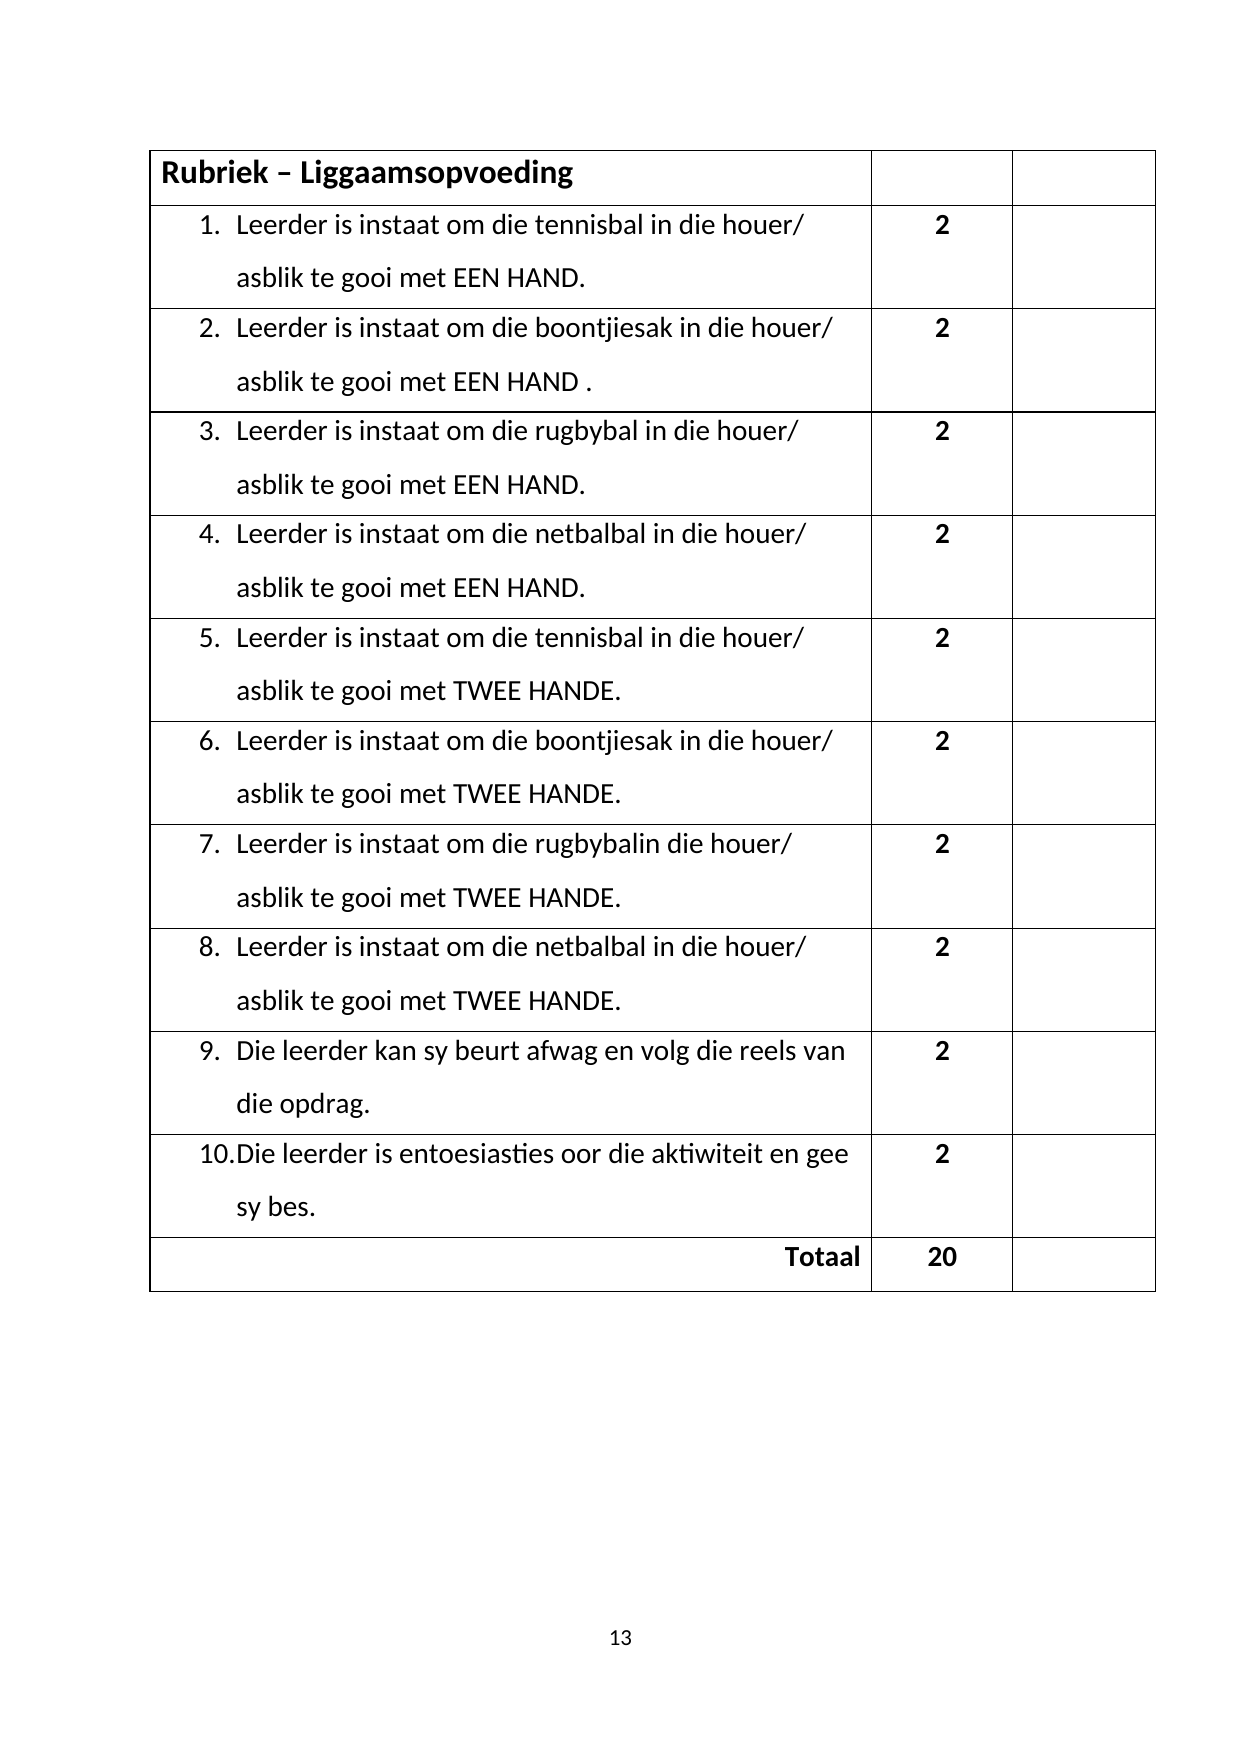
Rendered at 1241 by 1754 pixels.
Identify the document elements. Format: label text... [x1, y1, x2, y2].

table_cell Leerder is instaat om die netbalbal in die houer/ asblik te gooi met TWEE HANDE. [151, 929, 871, 1031]
table_header [1013, 151, 1155, 205]
table_cell Leerder is instaat om die tennisbal in die houer/ asblik te gooi met TWEE HANDE. [151, 619, 871, 721]
table_header [872, 151, 1012, 205]
table_cell [1013, 1238, 1155, 1291]
table_cell 2 [872, 309, 1012, 411]
table_cell Leerder is instaat om die rugbybal in die houer/ asblik te gooi met EEN HAND. [151, 413, 871, 514]
table_cell [1013, 1032, 1155, 1134]
table_cell [1013, 309, 1155, 411]
table_cell 2 [872, 825, 1012, 927]
table_cell 2 [872, 1032, 1012, 1134]
table_header Rubriek – Liggaamsopvoeding [151, 151, 871, 205]
table_cell 2 [872, 413, 1012, 514]
table_cell 2 [872, 722, 1012, 824]
table_cell 2 [872, 516, 1012, 618]
table_cell 2 [872, 619, 1012, 721]
table_cell Leerder is instaat om die boontjiesak in die houer/ asblik te gooi met EEN HAND . [151, 309, 871, 411]
table_cell 2 [872, 206, 1012, 308]
table_cell Totaal [151, 1238, 871, 1291]
table_cell [1013, 722, 1155, 824]
table_cell 2 [872, 929, 1012, 1031]
table_cell [1013, 825, 1155, 927]
table_cell [1013, 929, 1155, 1031]
table_cell 20 [872, 1238, 1012, 1291]
table_cell [1013, 516, 1155, 618]
table_cell Die leerder is entoesiasties oor die aktiwiteit en gee sy bes. [151, 1135, 871, 1237]
table_cell [1013, 413, 1155, 514]
table_cell [1013, 206, 1155, 308]
table_cell Die leerder kan sy beurt afwag en volg die reels van die opdrag. [151, 1032, 871, 1134]
table_cell [1013, 1135, 1155, 1237]
table_cell Leerder is instaat om die boontjiesak in die houer/ asblik te gooi met TWEE HANDE. [151, 722, 871, 824]
table_cell Leerder is instaat om die netbalbal in die houer/ asblik te gooi met EEN HAND. [151, 516, 871, 618]
table_cell Leerder is instaat om die rugbybalin die houer/ asblik te gooi met TWEE HANDE. [151, 825, 871, 927]
table_cell [1013, 619, 1155, 721]
table_cell 2 [872, 1135, 1012, 1237]
table_cell Leerder is instaat om die tennisbal in die houer/ asblik te gooi met EEN HAND. [151, 206, 871, 308]
